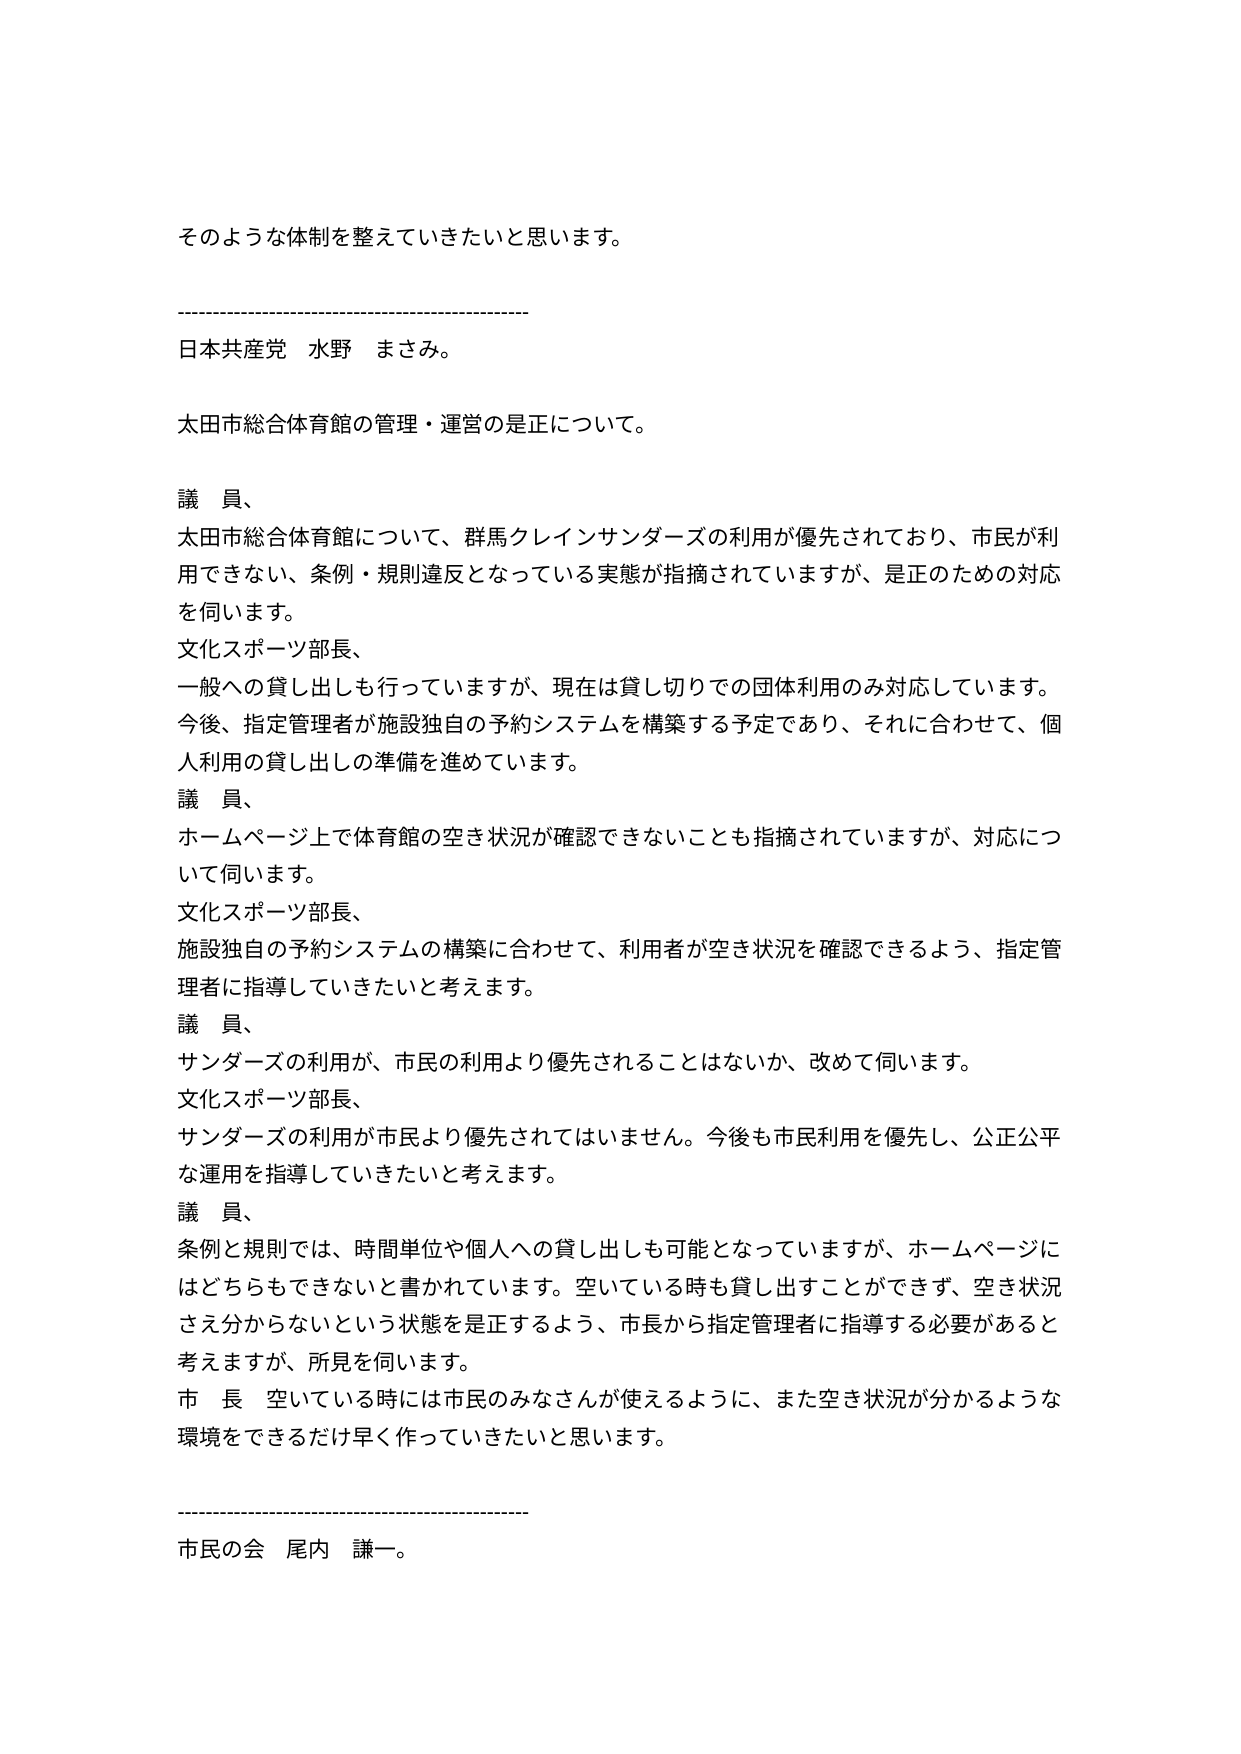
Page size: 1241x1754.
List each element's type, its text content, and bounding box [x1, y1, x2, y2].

text 文化スポーツ部長、 [177, 629, 1063, 667]
text 市民の会 尾内 謙一。 [177, 1529, 1063, 1567]
text 文化スポーツ部長、 [177, 892, 1063, 929]
text 議 員、 [177, 479, 1063, 517]
text 条例と規則では、時間単位や個人への貸し出しも可能となっていますが、ホームページにはどちらもできないと書かれています。空いている時も貸し出すことができず、空き状況さえ分からないという状態を是正するよう、市長から指定管理者に指導する必要があると考えますが、所見を伺います。 [177, 1229, 1063, 1379]
text 議 員、 [177, 1192, 1063, 1229]
text 議 員、 [177, 779, 1063, 817]
text 議 員、 [177, 1004, 1063, 1042]
text 日本共産党 水野 まさみ。 [177, 329, 1063, 367]
text 文化スポーツ部長、 [177, 1079, 1063, 1117]
text 市 長 空いている時には市民のみなさんが使えるように、また空き状況が分かるような環境をできるだけ早く作っていきたいと思います。 [177, 1379, 1063, 1454]
text サンダーズの利用が、市民の利用より優先されることはないか、改めて伺います。 [177, 1042, 1063, 1079]
text 太田市総合体育館の管理・運営の是正について。 [177, 404, 1063, 442]
text 太田市総合体育館について、群馬クレインサンダーズの利用が優先されており、市民が利用できない、条例・規則違反となっている実態が指摘されていますが、是正のための対応を伺います。 [177, 517, 1063, 629]
text 一般への貸し出しも行っていますが、現在は貸し切りでの団体利用のみ対応しています。今後、指定管理者が施設独自の予約システムを構築する予定であり、それに合わせて、個人利用の貸し出しの準備を進めています。 [177, 667, 1063, 779]
text ホームページ上で体育館の空き状況が確認できないことも指摘されていますが、対応について伺います。 [177, 817, 1063, 892]
text -------------------------------------------------- [177, 292, 1063, 329]
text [177, 217, 1063, 254]
text -------------------------------------------------- [177, 1492, 1063, 1529]
text 施設独自の予約システムの構築に合わせて、利用者が空き状況を確認できるよう、指定管理者に指導していきたいと考えます。 [177, 929, 1063, 1004]
text サンダーズの利用が市民より優先されてはいません。今後も市民利用を優先し、公正公平な運用を指導していきたいと考えます。 [177, 1117, 1063, 1192]
